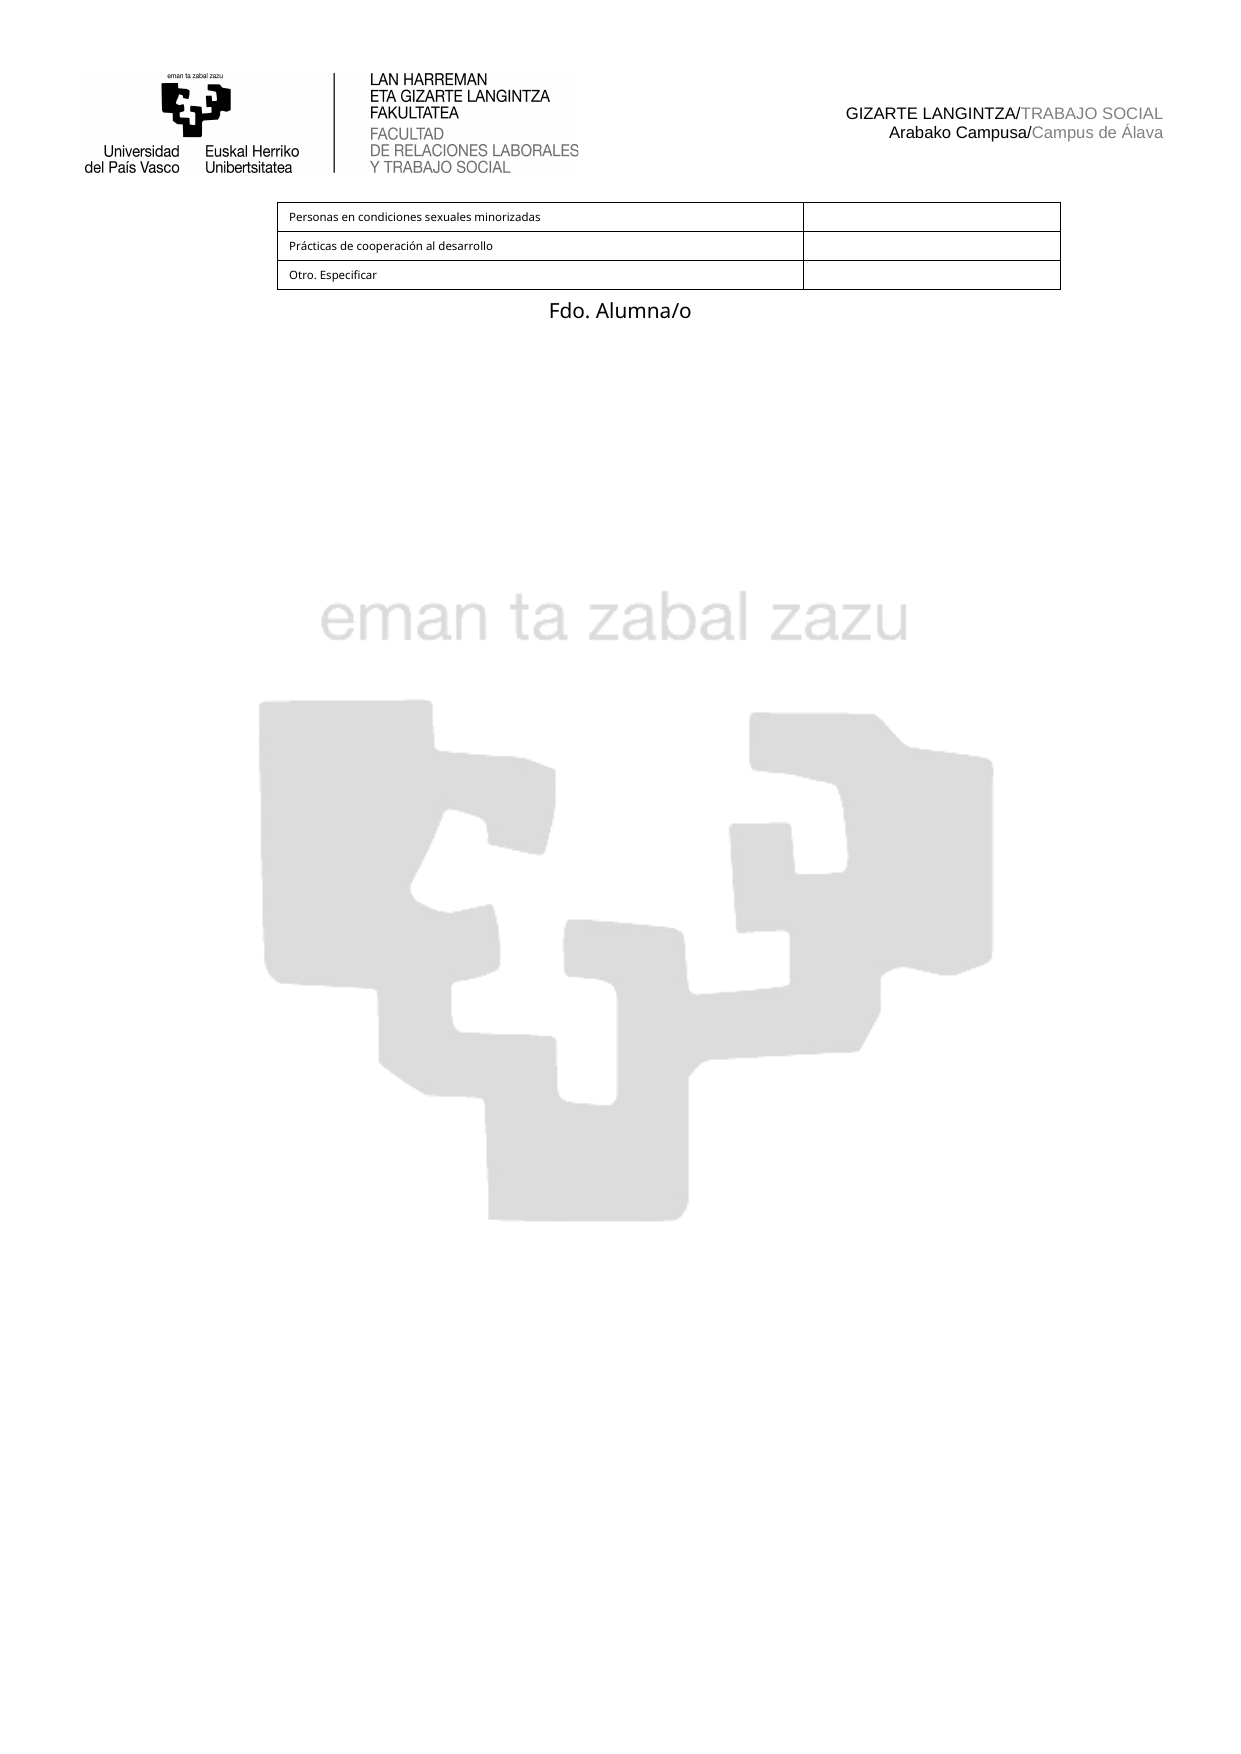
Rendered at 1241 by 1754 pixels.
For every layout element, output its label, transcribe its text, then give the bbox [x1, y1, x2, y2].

table_cell [804, 232, 1060, 260]
table_cell [804, 261, 1060, 289]
table_cell Personas en condiciones sexuales minorizadas [278, 203, 803, 231]
picture [85, 73, 579, 173]
table_cell Otro. Especificar [278, 261, 803, 289]
text Fdo. Alumna/o [177, 296, 1063, 325]
table_cell Prácticas de cooperación al desarrollo [278, 232, 803, 260]
table_cell [804, 203, 1060, 231]
